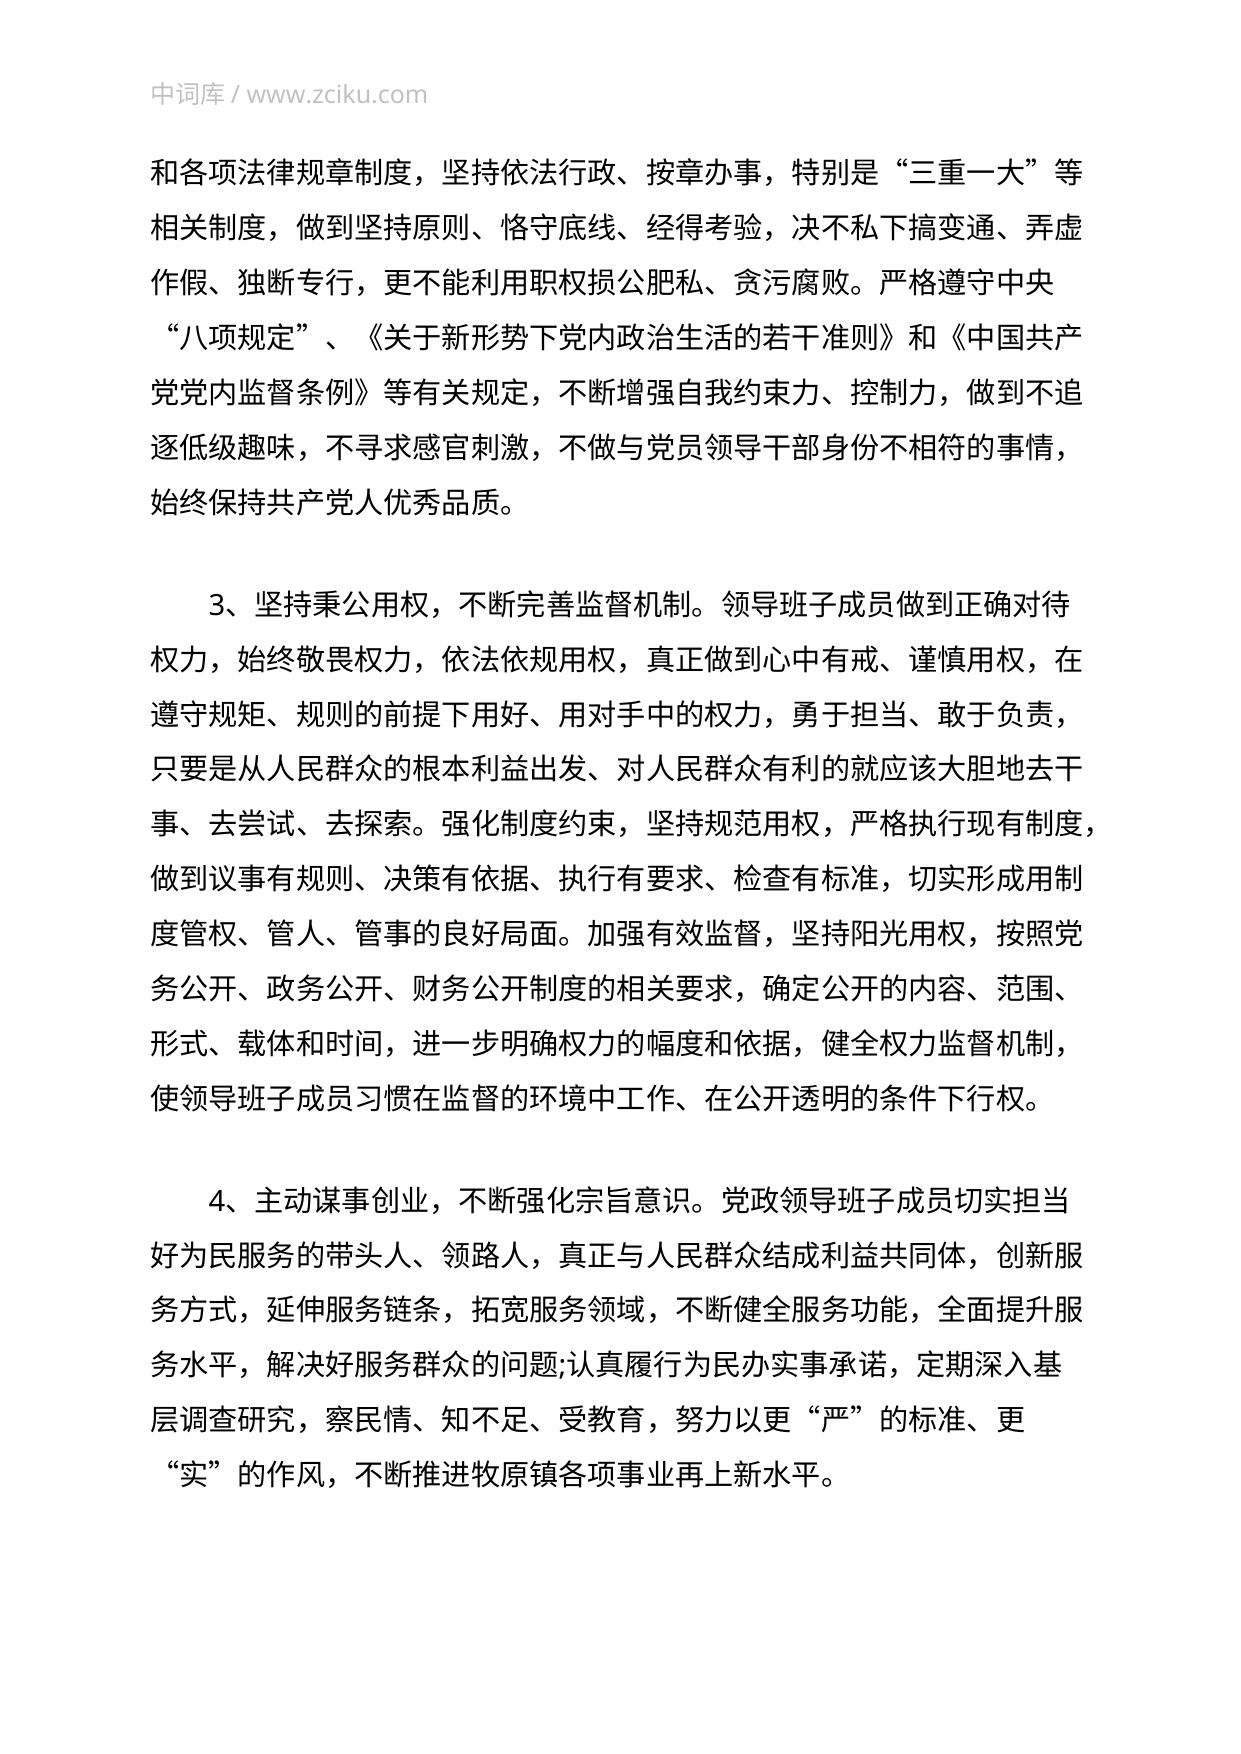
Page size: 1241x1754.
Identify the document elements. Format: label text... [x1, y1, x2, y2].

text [150, 150, 1090, 522]
text 3、坚持秉公用权，不断完善监督机制。领导班子成员做到正确对待权力，始终敬畏权力，依法依规用权，真正做到心中有戒、谨慎用权，在遵守规矩、规则的前提下用好、用对手中的权力，勇于担当、敢于负责，只要是从人民群众的根本利益出发、对人民群众有利的就应该大胆地去干事、去尝试、去探索。强化制度约束，坚持规范用权，严格执行现有制度，做到议事有规则、决策有依据、执行有要求、检查有标准，切实形成用制度管权、管人、管事的良好局面。加强有效监督，坚持阳光用权，按照党务公开、政务公开、财务公开制度的相关要求，确定公开的内容、范围、形式、载体和时间，进一步明确权力的幅度和依据，健全权力监督机制，使领导班子成员习惯在监督的环境中工作、在公开透明的条件下行权。 [150, 581, 1090, 1118]
text 4、主动谋事创业，不断强化宗旨意识。党政领导班子成员切实担当好为民服务的带头人、领路人，真正与人民群众结成利益共同体，创新服务方式，延伸服务链条，拓宽服务领域，不断健全服务功能，全面提升服务水平，解决好服务群众的问题;认真履行为民办实事承诺，定期深入基层调查研究，察民情、知不足、受教育，努力以更“严”的标准、更“实”的作风，不断推进牧原镇各项事业再上新水平。 [150, 1177, 1090, 1494]
